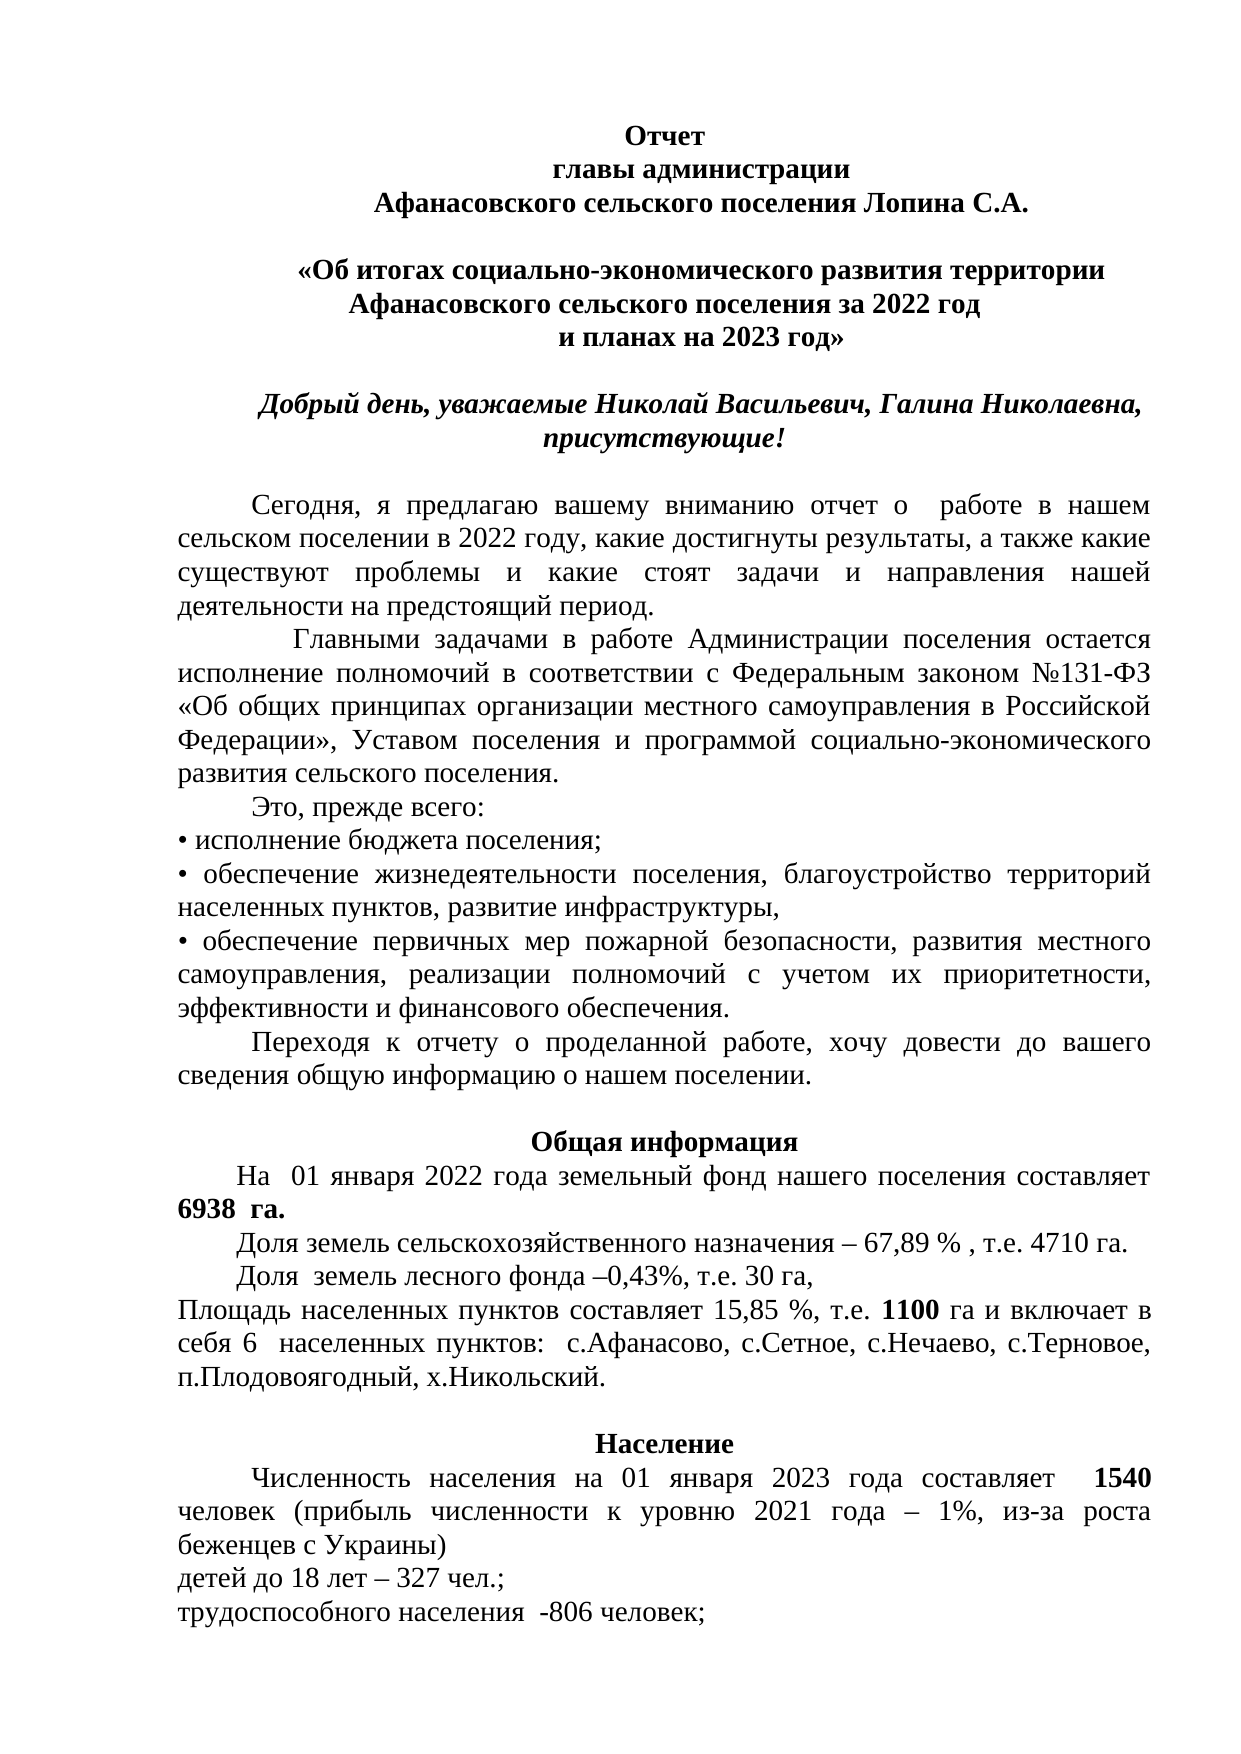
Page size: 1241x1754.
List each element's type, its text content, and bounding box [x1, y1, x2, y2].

text Это, прежде всего: [177, 789, 1152, 822]
text трудоспособного населения -806 человек; [177, 1594, 1152, 1627]
text детей до 18 лет – 327 чел.; [177, 1560, 1152, 1594]
text главы администрации [177, 152, 1152, 185]
text На 01 января 2022 года земельный фонд нашего поселения составляет 6938 га. [177, 1158, 1152, 1225]
text Cегодня, я предлагаю вашему вниманию отчет о работе в нашем сельском поселении в 2022 году, какие достигнуты результаты, а также какие существуют проблемы и какие стоят задачи и направления нашей деятельности на предстоящий период. [177, 487, 1152, 621]
text Афанасовского сельского поселения Лопина С.А. [177, 185, 1152, 219]
text Доля земель лесного фонда –0,43%, т.е. 30 га, [177, 1258, 1152, 1292]
text Общая информация [177, 1124, 1152, 1158]
text • обеспечение первичных мер пожарной безопасности, развития местного самоуправления, реализации полномочий с учетом их приоритетности, эффективности и финансового обеспечения. [177, 923, 1152, 1024]
text Население [177, 1426, 1152, 1460]
text «Об итогах социально-экономического развития территории Афанасовского сельского поселения за 2022 год [177, 252, 1152, 319]
text Численность населения на 01 января 2023 года составляет 1540 человек (прибыль численности к уровню 2021 года – 1%, из-за роста беженцев с Украины) [177, 1460, 1152, 1560]
text Доля земель сельскохозяйственного назначения – 67,89 % , т.е. 4710 га. [177, 1225, 1152, 1258]
text Площадь населенных пунктов составляет 15,85 %, т.е. 1100 га и включает в себя 6 населенных пунктов: с.Афанасово, с.Сетное, с.Нечаево, с.Терновое, п.Плодовоягодный, х.Никольский. [177, 1292, 1152, 1393]
text Переходя к отчету о проделанной работе, хочу довести до вашего сведения общую информацию о нашем поселении. [177, 1024, 1152, 1091]
text • исполнение бюджета поселения; [177, 822, 1152, 856]
text • обеспечение жизнедеятельности поселения, благоустройство территорий населенных пунктов, развитие инфраструктуры, [177, 856, 1152, 923]
text и планах на 2023 год» [177, 319, 1152, 353]
text Добрый день, уважаемые Николай Васильевич, Галина Николаевна, присутствующие! [177, 386, 1152, 453]
text Главными задачами в работе Администрации поселения остается исполнение полномочий в соответствии с Федеральным законом №131-ФЗ «Об общих принципах организации местного самоуправления в Российской Федерации», Уставом поселения и программой социально-экономического развития сельского поселения. [177, 621, 1152, 789]
text Отчет [177, 118, 1152, 152]
